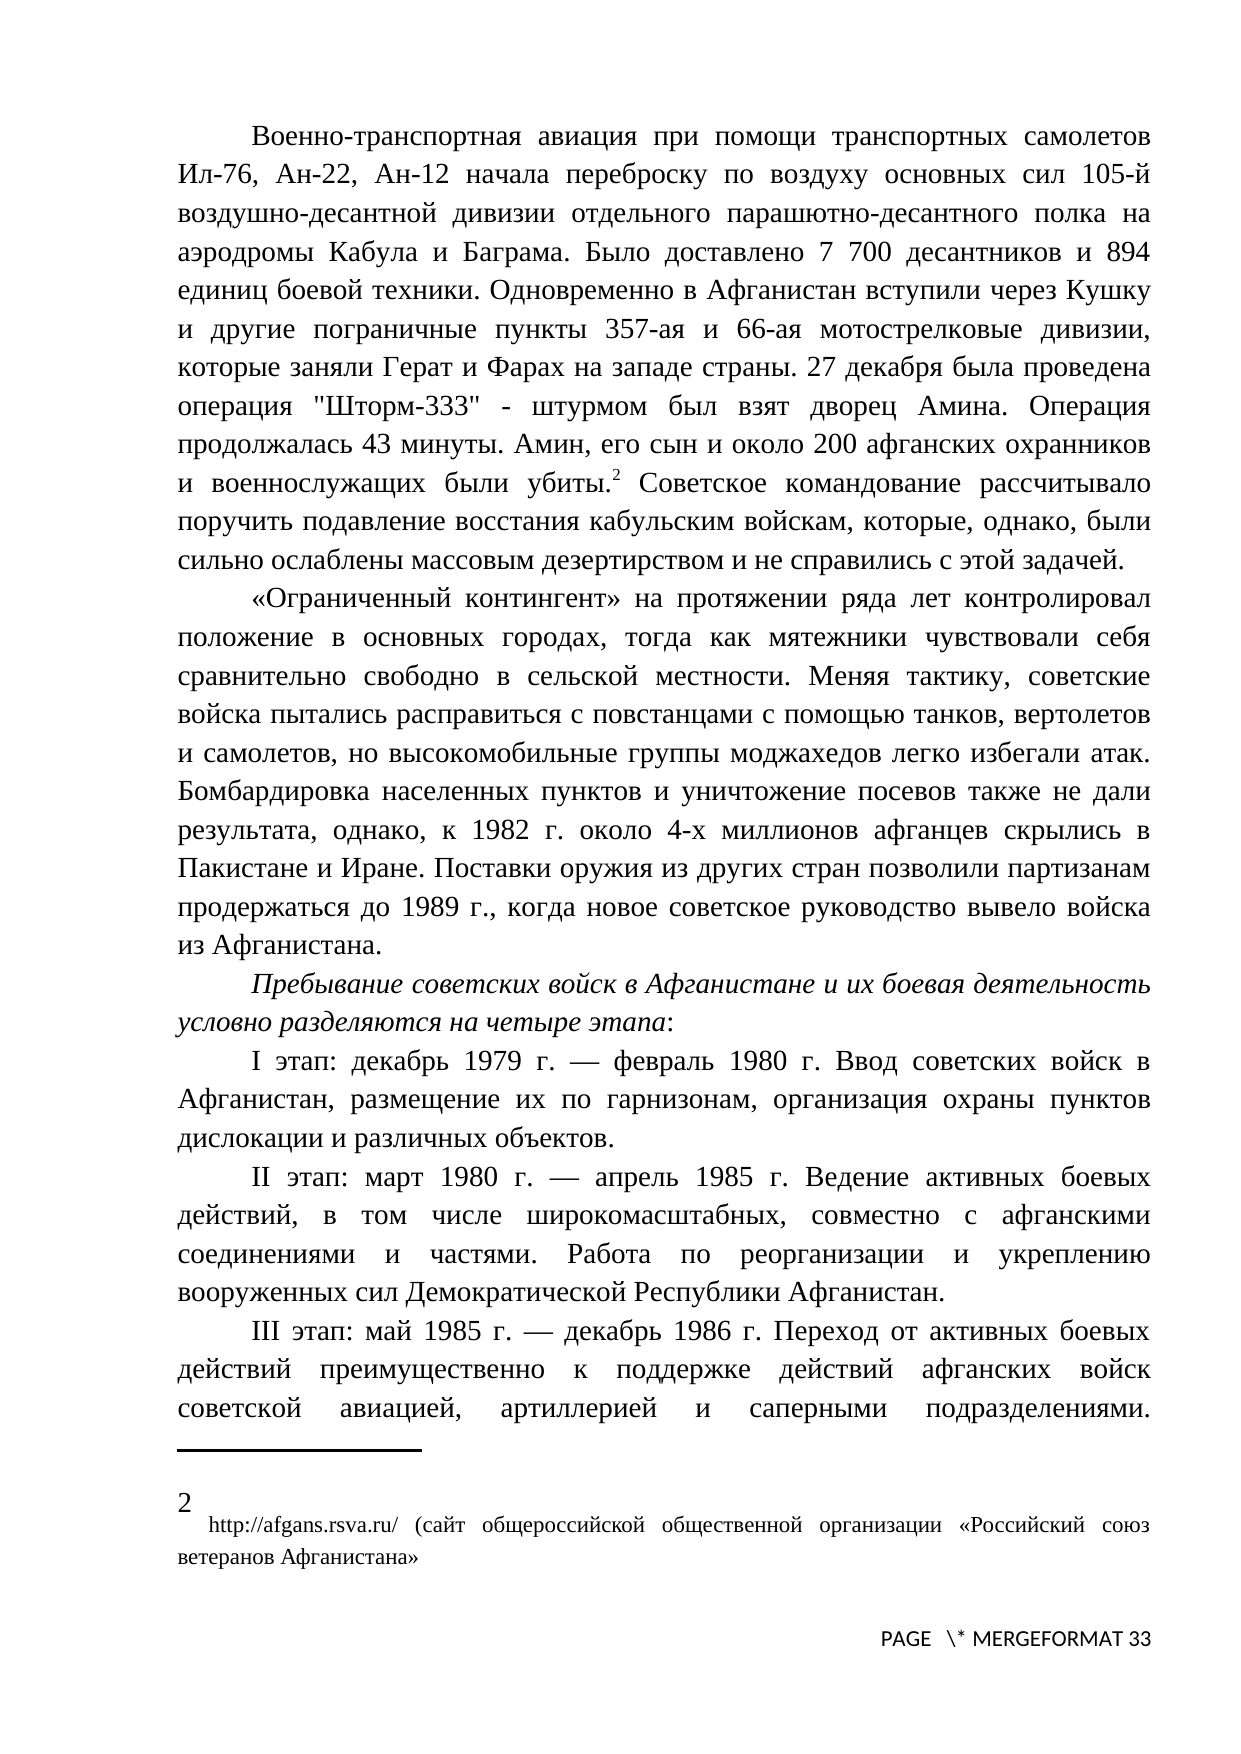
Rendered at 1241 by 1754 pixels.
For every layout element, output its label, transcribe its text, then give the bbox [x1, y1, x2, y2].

text I этап: декабрь 1979 г. — февраль 1980 г. Ввод советских войск в Афганистан, размещение их по гарнизонам, организация охраны пунктов дислокации и различных объектов. [177, 1043, 1152, 1154]
text «Ограниченный контингент» на протяжении ряда лет контролировал положение в основных городах, тогда как мятежники чувствовали себя сравнительно свободно в сельской местности. Меняя тактику, советские войска пытались расправиться с повстанцами с помощью танков, вертолетов и самолетов, но высокомобильные группы моджахедов легко избегали атак. Бомбардировка населенных пунктов и уничтожение посевов также не дали результата, однако, к 1982 г. около 4-х миллионов афганцев скрылись в Пакистане и Иране. Поставки оружия из других стран позволили партизанам продержаться до 1989 г., когда новое советское руководство вывело войска из Афганистана. [177, 581, 1152, 961]
text II этап: март 1980 г. — апрель 1985 г. Ведение активных боевых действий, в том числе широкомасштабных, совместно с афганскими соединениями и частями. Работа по реорганизации и укреплению вооруженных сил Демократической Республики Афганистан. [177, 1159, 1152, 1308]
text Пребывание советских войск в Афганистане и их боевая деятельность условно разделяются на четыре этапа: [177, 966, 1152, 1038]
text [177, 1313, 1152, 1423]
text Военно-транспортная авиация при помощи транспортных самолетов Ил-76, Ан-22, Ан-12 начала переброску по воздуху основных сил 105-й воздушно-десантной дивизии отдельного парашютно-десантного полка на аэродромы Кабула и Баграма. Было доставлено 7 700 десантников и 894 единиц боевой техники. Одновременно в Афганистан вступили через Кушку и другие пограничные пункты 357-ая и 66-ая мотострелковые дивизии, которые заняли Герат и Фарах на западе страны. 27 декабря была проведена операция "Шторм-333" - штурмом был взят дворец Амина. Операция продолжалась 43 минуты. Амин, его сын и около 200 афганских охранников и военнослужащих были убиты. Советское командование рассчитывало поручить подавление восстания кабульским войскам, которые, однако, были сильно ослаблены массовым дезертирством и не справились с этой задачей. [177, 118, 1152, 576]
